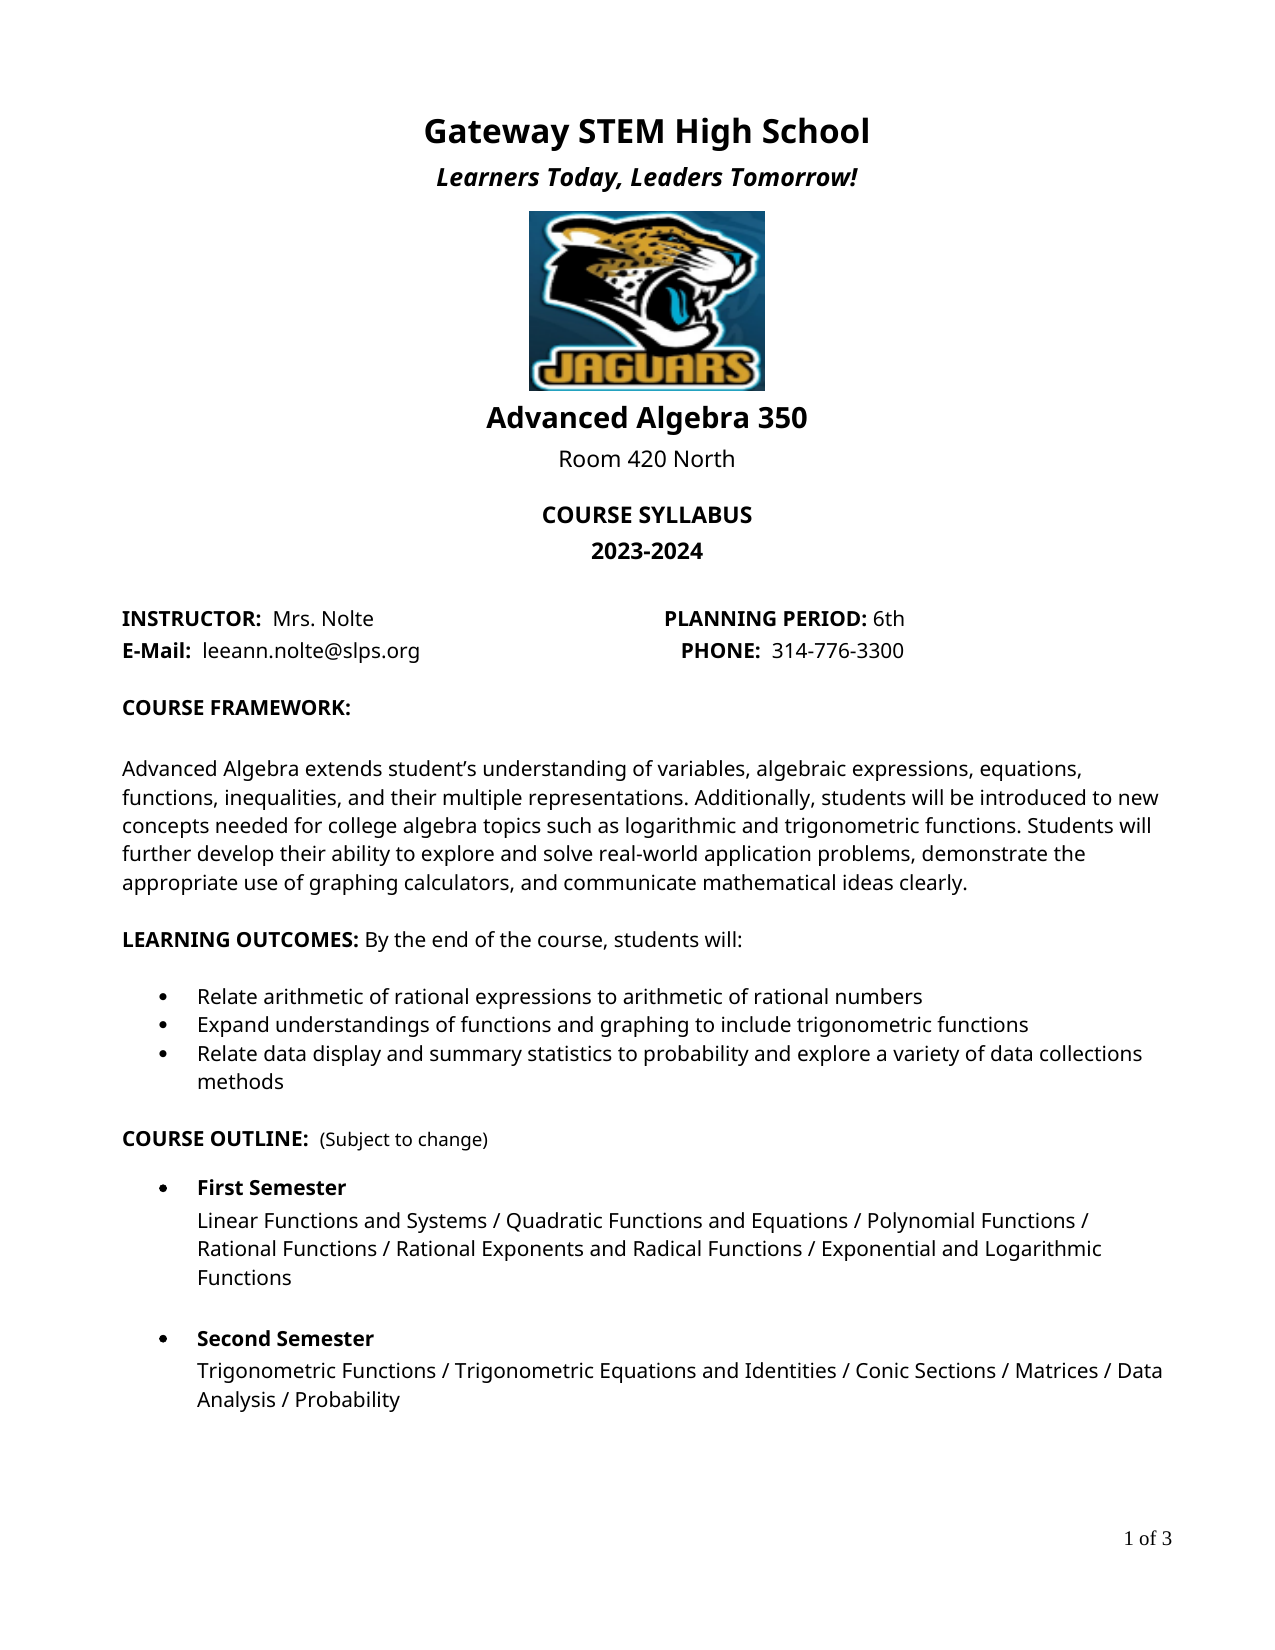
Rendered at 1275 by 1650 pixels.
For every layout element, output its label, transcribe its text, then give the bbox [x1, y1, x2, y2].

picture [529, 211, 765, 391]
text Advanced Algebra extends student’s understanding of variables, algebraic expressions, equations, functions, inequalities, and their multiple representations. Additionally, students will be introduced to new concepts needed for college algebra topics such as logarithmic and trigonometric functions. Students will further develop their ability to explore and solve real-world application problems, demonstrate the appropriate use of graphing calculators, and communicate mathematical ideas clearly. [122, 754, 1172, 896]
list Expand understandings of functions and graphing to include trigonometric functions [159, 1010, 1172, 1039]
picture [601, 211, 618, 215]
text Learners Today, Leaders Tomorrow! [122, 160, 1172, 194]
text 2023-2024 [122, 535, 1172, 566]
text LEARNING OUTCOMES: By the end of the course, students will: [122, 925, 1172, 953]
text COURSE OUTLINE: (Subject to change) [122, 1124, 1172, 1152]
text Gateway STEM High School [122, 108, 1172, 153]
text INSTRUCTOR: Mrs. Nolte PLANNING PERIOD: 6th [122, 604, 1172, 632]
list First Semester [159, 1173, 1172, 1202]
list Relate data display and summary statistics to probability and explore a variety of data collections methods [159, 1039, 1172, 1096]
list Linear Functions and Systems / Quadratic Functions and Equations / Polynomial Functions / Rational Functions / Rational Exponents and Radical Functions / Exponential and Logarithmic Functions [197, 1206, 1172, 1291]
list Trigonometric Functions / Trigonometric Equations and Identities / Conic Sections / Matrices / Data Analysis / Probability [197, 1356, 1172, 1413]
text COURSE FRAMEWORK: [122, 693, 1172, 722]
text E-Mail: leeann.nolte@slps.org PHONE: 314-776-3300 [122, 636, 1172, 665]
text Advanced Algebra 350 [122, 397, 1172, 437]
text Room 420 North [122, 442, 1172, 474]
list Second Semester [159, 1324, 1172, 1352]
text Course Syllabus [122, 499, 1172, 531]
list Relate arithmetic of rational expressions to arithmetic of rational numbers [159, 982, 1172, 1010]
